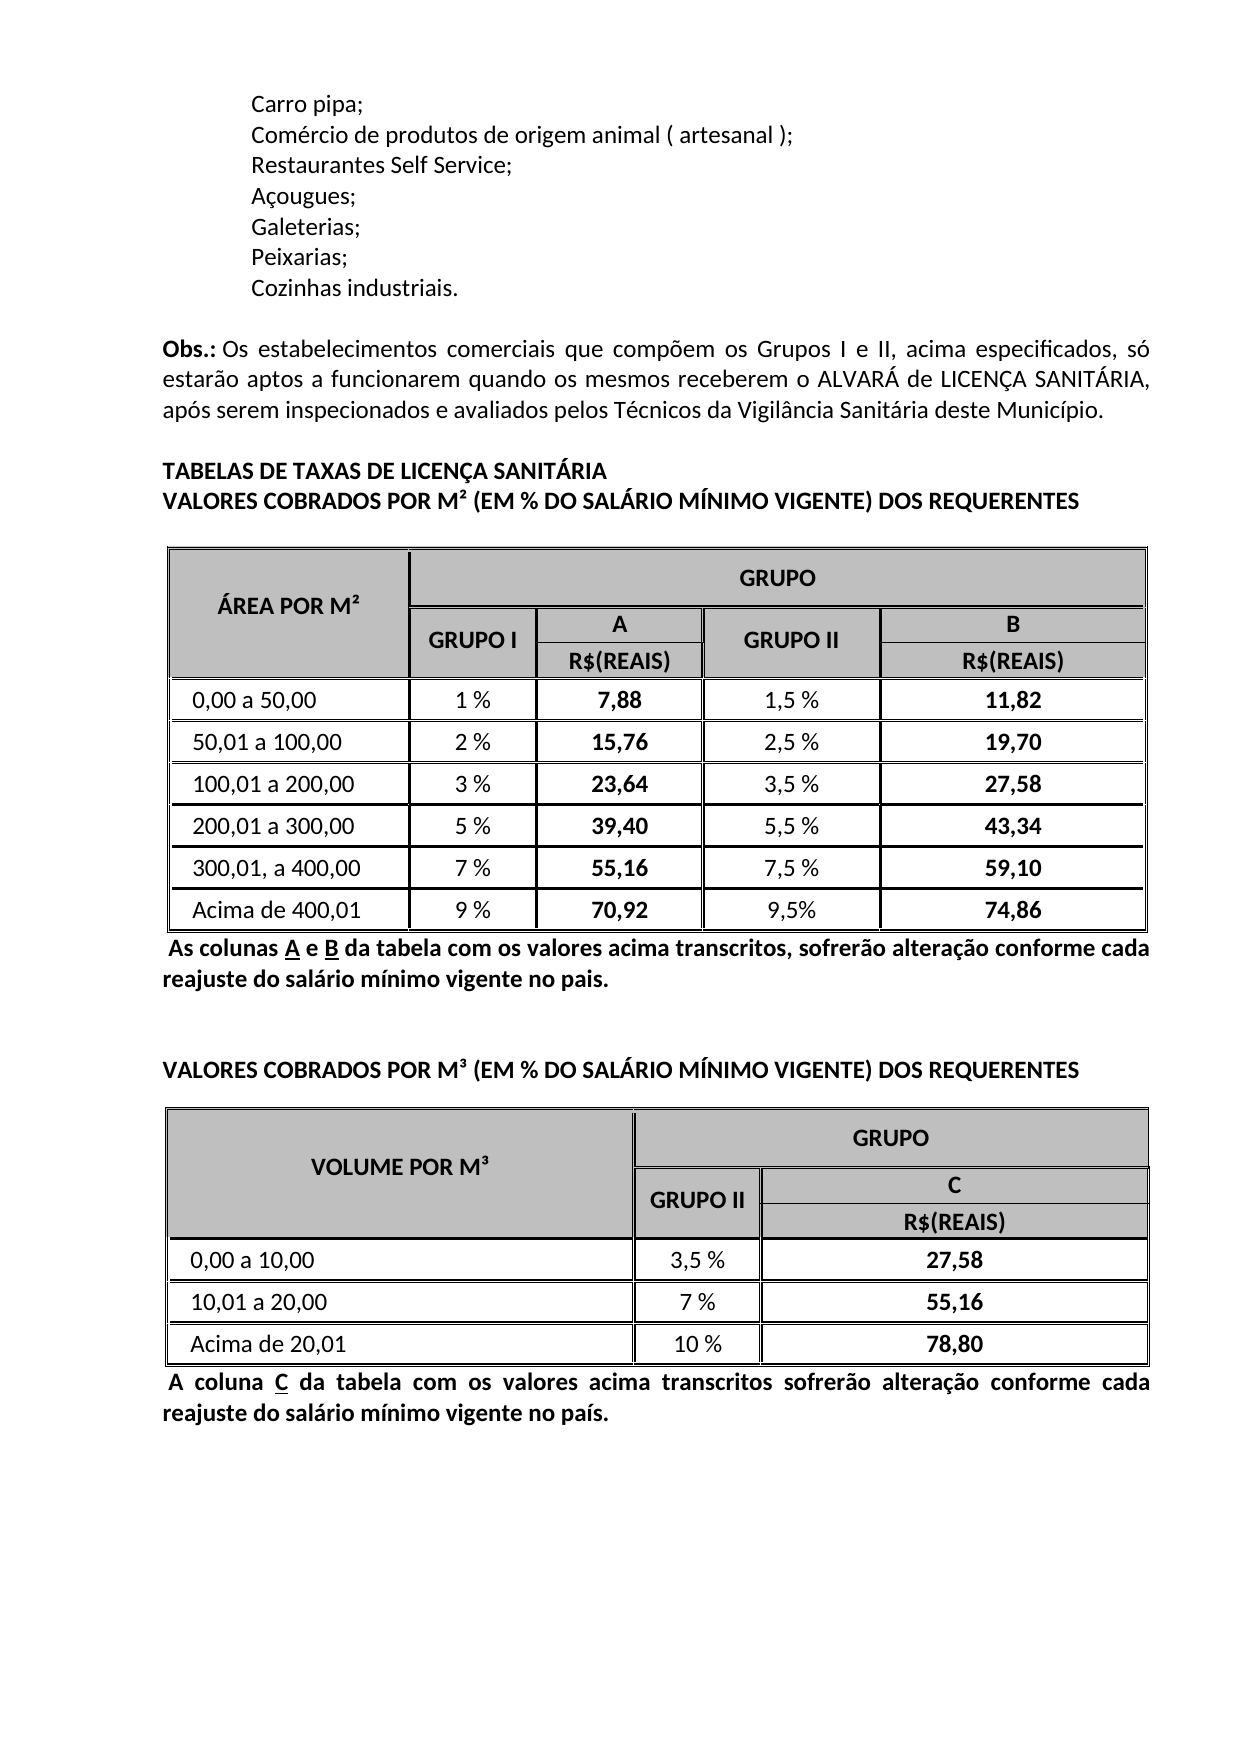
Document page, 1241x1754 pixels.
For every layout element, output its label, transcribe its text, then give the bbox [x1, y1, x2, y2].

table_cell C [763, 1169, 1147, 1203]
table_cell R$(REAIS) [882, 643, 1145, 677]
table_cell B [882, 605, 1145, 642]
table_cell 1 % [411, 680, 535, 719]
table_cell 50,01 a 100,00 [168, 719, 409, 761]
table_cell 43,34 [882, 803, 1146, 845]
text TABELAS DE TAXAS DE LICENÇA SANITÁRIA [162, 455, 1152, 485]
table_cell 3,5 % [705, 764, 879, 803]
text Galeterias; [251, 211, 1152, 241]
table_cell A [538, 609, 701, 642]
text Cozinhas industriais. [251, 272, 1152, 302]
table_cell 10,01 a 20,00 [168, 1279, 632, 1321]
table_cell 2 % [411, 722, 535, 761]
text VALORES COBRADOS POR M³ (EM % DO SALÁRIO MÍNIMO VIGENTE) DOS REQUERENTES [162, 1054, 1152, 1085]
table_cell 27,58 [880, 761, 1146, 803]
text As colunas A e B da tabela com os valores acima transcritos, sofrerão alteração conforme cada reajuste do salário mínimo vigente no pais. [162, 932, 1152, 993]
table_cell 300,01, a 400,00 [170, 845, 408, 887]
table_header GRUPO [634, 1110, 1148, 1166]
text Carro pipa; [251, 89, 1152, 119]
table_cell GRUPO II [705, 609, 879, 677]
text Restaurantes Self Service; [251, 150, 1152, 180]
table_cell 100,01 a 200,00 [168, 761, 409, 803]
table_cell Acima de 400,01 [170, 887, 409, 929]
table_cell 2,5 % [705, 722, 879, 761]
table_cell 9 % [409, 890, 536, 929]
table_cell 5 % [411, 806, 535, 845]
table_header ÁREA POR M² [170, 548, 409, 677]
table_cell 70,92 [536, 887, 703, 929]
table_cell 1,5 % [705, 680, 879, 719]
table_cell 7,88 [538, 680, 701, 719]
table_cell 5,5 % [705, 806, 879, 845]
table_cell 78,80 [761, 1325, 1147, 1363]
table_cell Acima de 20,01 [168, 1321, 634, 1363]
table_cell 7,5 % [705, 848, 879, 887]
table_cell 7 % [636, 1283, 759, 1321]
table_cell 15,76 [538, 722, 701, 761]
text VALORES COBRADOS POR M² (EM % DO SALÁRIO MÍNIMO VIGENTE) DOS REQUERENTES [162, 485, 1152, 516]
text A coluna C da tabela com os valores acima transcritos sofrerão alteração conforme cada reajuste do salário mínimo vigente no país. [162, 1367, 1152, 1428]
text Comércio de produtos de origem animal ( artesanal ); [251, 119, 1152, 150]
table_cell GRUPO I [411, 609, 535, 677]
table_cell 10 % [634, 1321, 761, 1363]
table_cell 23,64 [538, 764, 701, 803]
table_cell 7 % [411, 848, 535, 887]
table_cell 0,00 a 10,00 [168, 1237, 632, 1279]
table_cell 55,16 [538, 848, 701, 887]
table_cell GRUPO II [636, 1169, 759, 1237]
table_cell R$(REAIS) [538, 643, 701, 677]
table_header VOLUME POR M³ [166, 1108, 634, 1237]
table_cell 39,40 [538, 806, 701, 845]
table_cell 0,00 a 50,00 [168, 677, 409, 719]
table_cell 11,82 [880, 677, 1146, 719]
table_cell 55,16 [763, 1283, 1147, 1321]
table_cell 59,10 [882, 845, 1145, 887]
table_cell 9,5% [703, 890, 880, 929]
table_cell R$(REAIS) [763, 1204, 1147, 1237]
table_header GRUPO [409, 550, 1145, 605]
text Açougues; [251, 180, 1152, 211]
table_cell 74,86 [880, 887, 1145, 929]
table_cell 200,01 a 300,00 [168, 803, 408, 845]
text Peixarias; [251, 241, 1152, 272]
table_cell 3 % [411, 764, 535, 803]
table_cell 3,5 % [636, 1240, 759, 1279]
table_cell 19,70 [880, 719, 1146, 761]
table_cell 27,58 [763, 1240, 1147, 1279]
text Obs.: Os estabelecimentos comerciais que compõem os Grupos I e II, acima especificados, só estarão aptos a funcionarem quando os mesmos receberem o ALVARÁ de LICENÇA SANITÁRIA, após serem inspecionados e avaliados pelos Técnicos da Vigilância Sanitária deste Município. [162, 333, 1152, 424]
